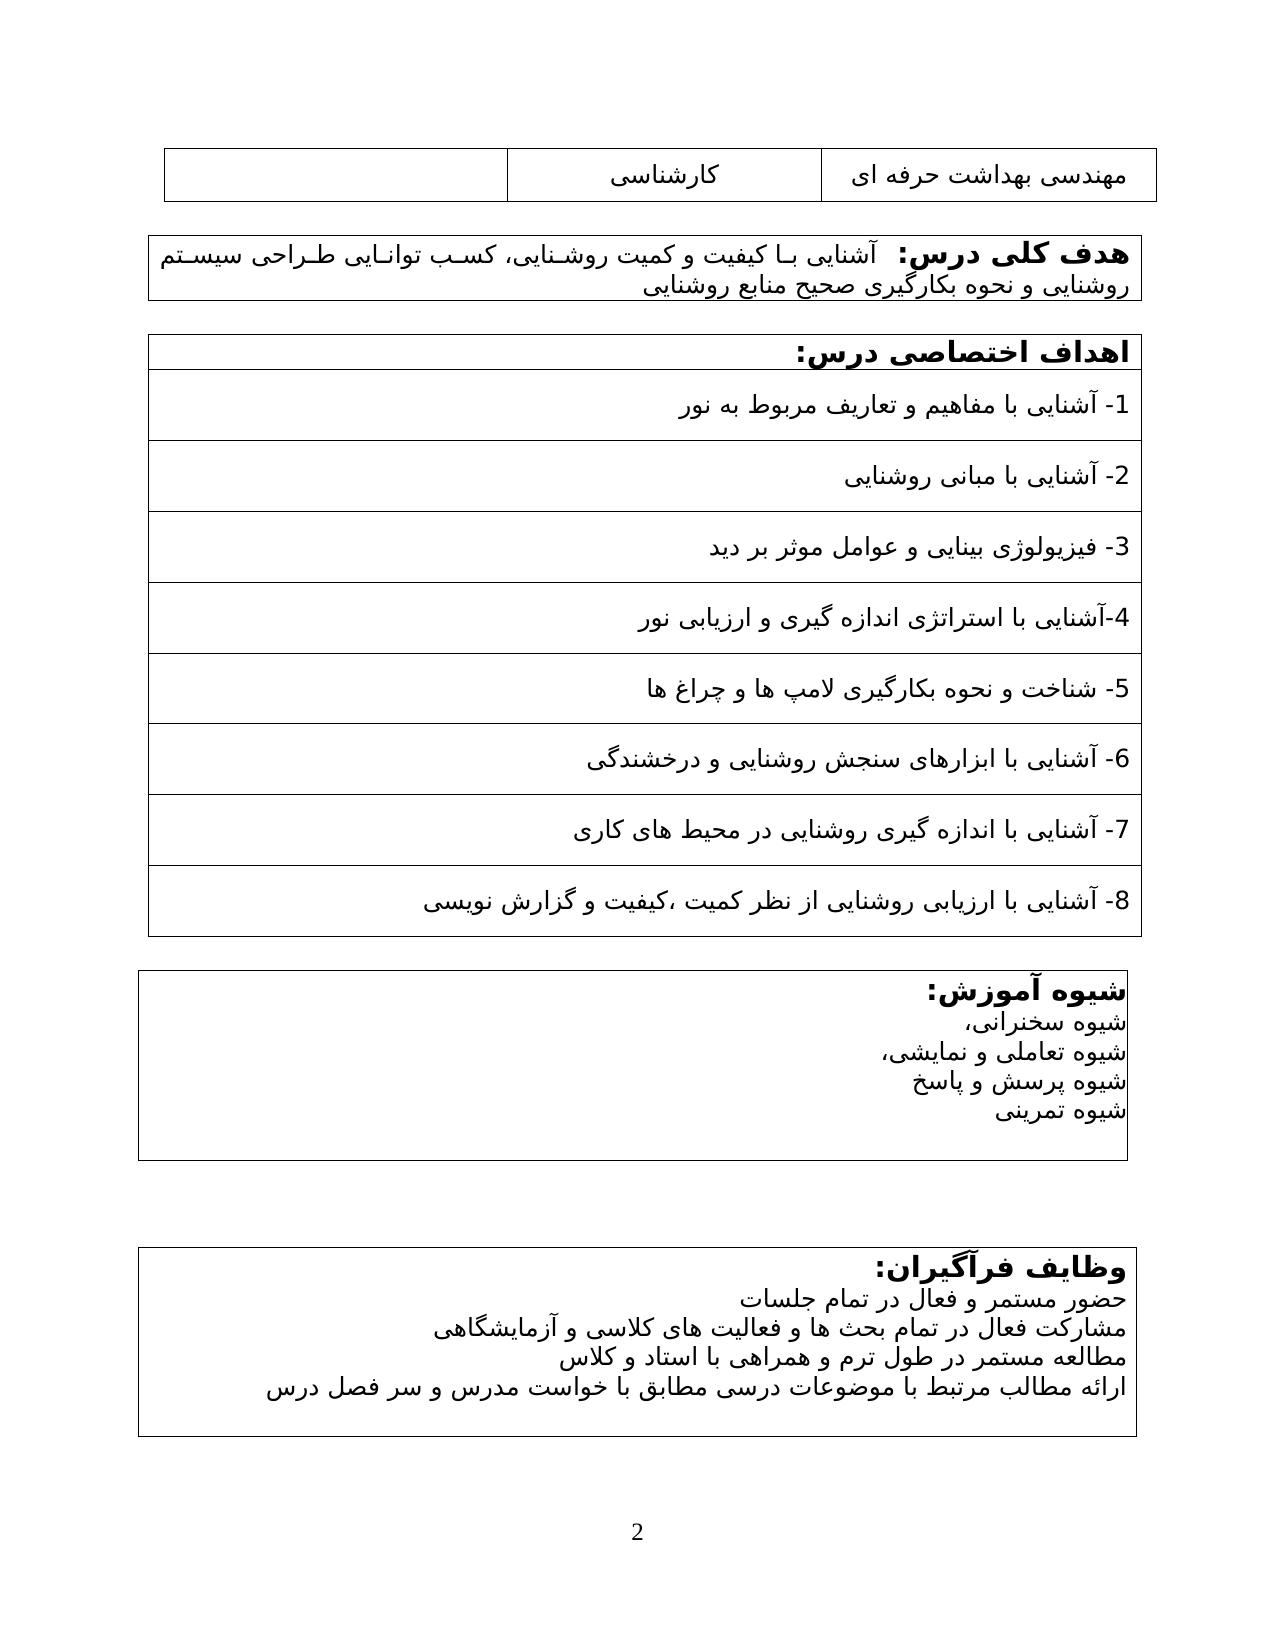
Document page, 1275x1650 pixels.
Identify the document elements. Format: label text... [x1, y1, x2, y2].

table_header اهداف اختصاصی درس: [149, 335, 1141, 369]
table_header هدف کلی درس: آشنایی با کیفیت و کمیت روشنایی، کسب توانایی طراحی سیستم روشنایی و نحوه بکارگیری صحیح منابع روشنایی [149, 236, 1141, 299]
table_cell کارشناسی [508, 149, 821, 201]
table_cell 1- آشنایی با مفاهیم و تعاریف مربوط به نور [149, 370, 1141, 440]
text وظايف فرآگيران: [139, 1248, 1136, 1284]
text شیوه پرسش و پاسخ [148, 1066, 1127, 1095]
text حضور مستمر و فعال در تمام جلسات [148, 1284, 1127, 1313]
text مشارکت فعال در تمام بحث ها و فعالیت های کلاسی و آزمایشگاهی [148, 1313, 1127, 1342]
text شیوه سخنرانی، [148, 1007, 1127, 1037]
table_cell 7- آشنایی با اندازه گیری روشنایی در محیط های کاری [149, 795, 1141, 865]
text شیوه تمرینی [148, 1095, 1127, 1124]
table_cell 5- شناخت و نحوه بکارگیری لامپ ها و چراغ ها [149, 654, 1141, 723]
table_cell 4-آشنایی با استراتژی اندازه گیری و ارزیابی نور [149, 583, 1141, 652]
table_cell مهندسی بهداشت حرفه ای [822, 149, 1156, 201]
text ارائه مطالب مرتبط با موضوعات درسی مطابق با خواست مدرس و سر فصل درس [148, 1372, 1127, 1401]
table_cell 6- آشنایی با ابزارهای سنجش روشنایی و درخشندگی [149, 724, 1141, 794]
table_cell 3- فیزیولوژی بینایی و عوامل موثر بر دید [149, 512, 1141, 582]
text شیوه تعاملی و نمایشی، [148, 1037, 1127, 1066]
text مطالعه مستمر در طول ترم و همراهی با استاد و کلاس [148, 1342, 1127, 1372]
table_cell 8- آشنایی با ارزیابی روشنایی از نظر کمیت ،کیفیت و گزارش نویسی [149, 866, 1141, 936]
table_cell 2- آشنایی با مبانی روشنایی [149, 441, 1141, 511]
text شیوه آموزش: [139, 971, 1127, 1007]
table_cell [165, 149, 507, 201]
